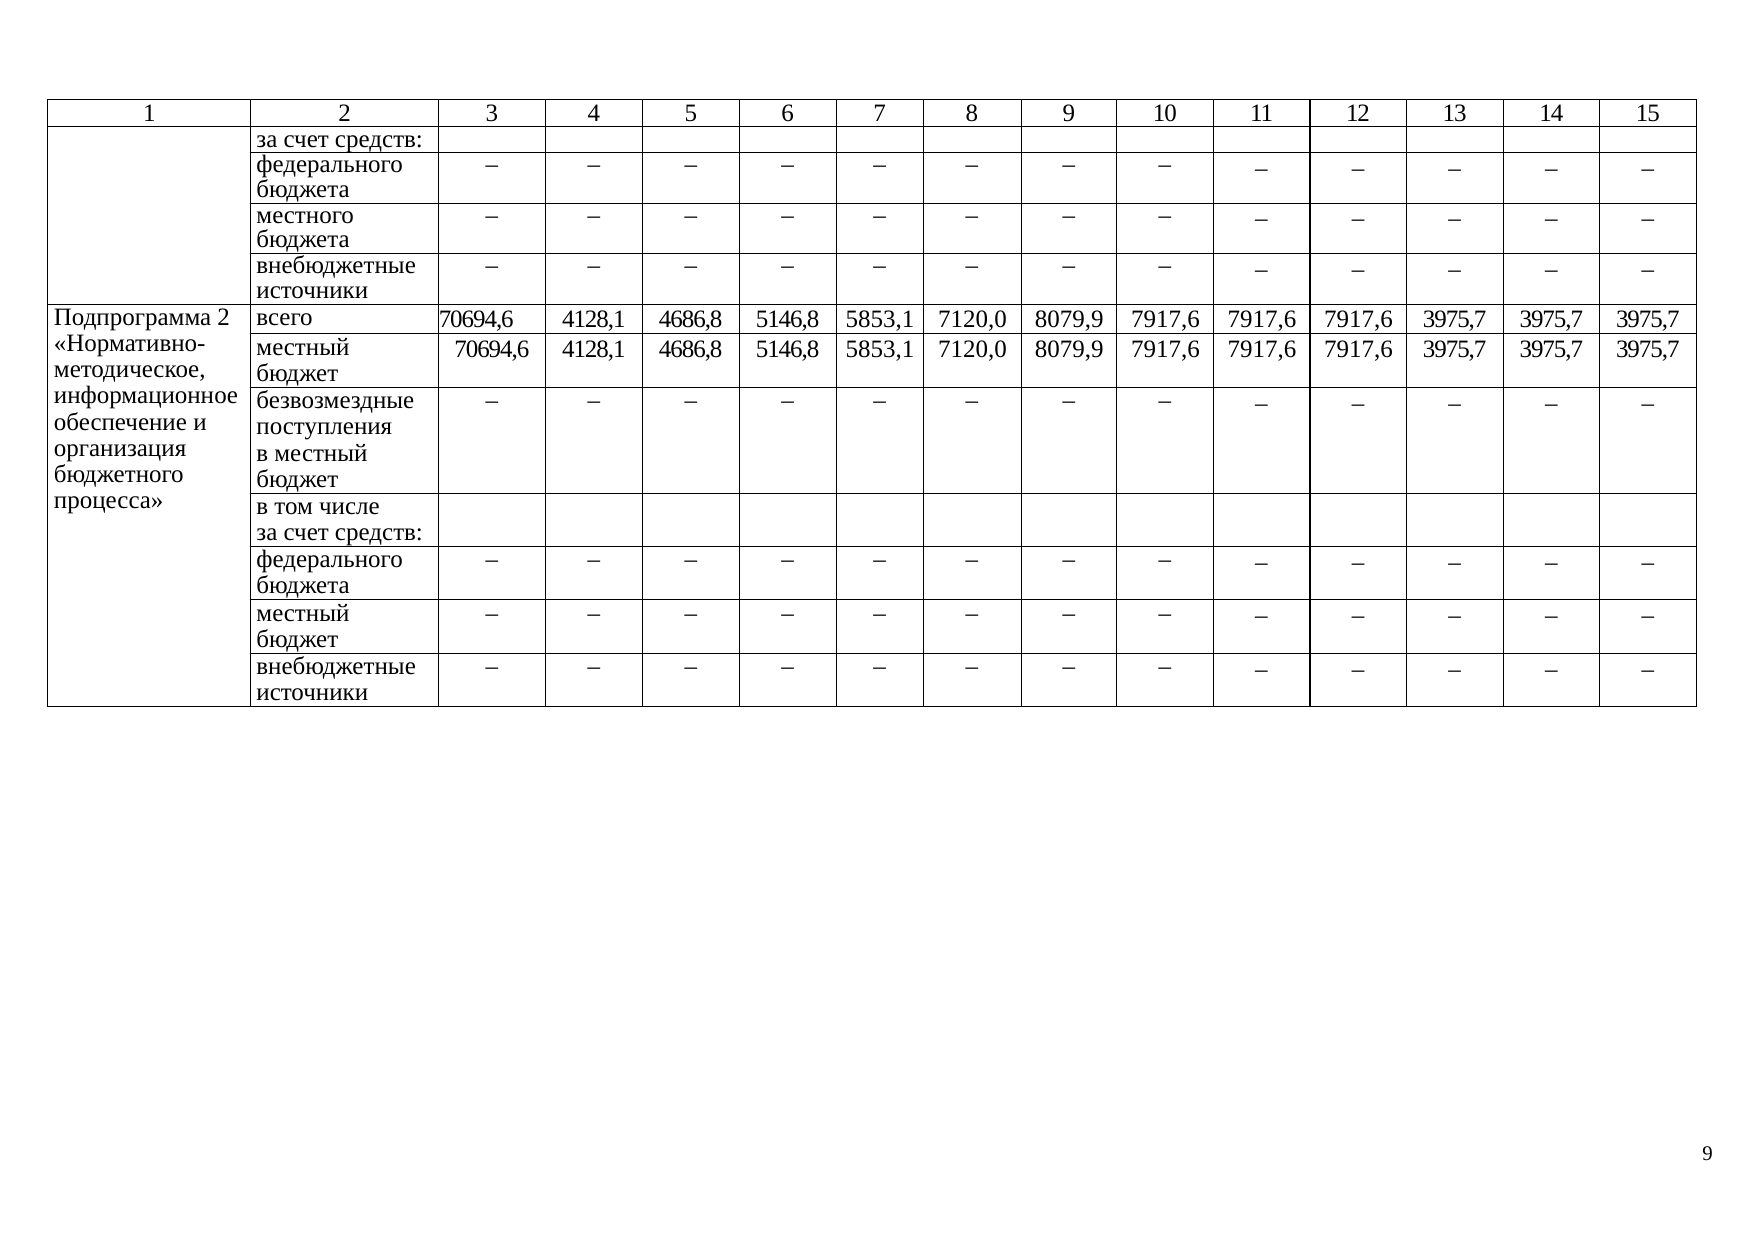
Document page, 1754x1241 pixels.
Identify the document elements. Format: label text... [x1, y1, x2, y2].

table_cell 7917,6 [1214, 334, 1309, 387]
table_header 8 [924, 100, 1021, 126]
table_cell – [837, 600, 923, 653]
table_cell – [924, 204, 1021, 253]
table_cell – [643, 204, 739, 253]
table_cell 5853,1 [837, 334, 923, 387]
table_cell – [546, 204, 642, 253]
table_cell – [439, 153, 545, 202]
table_cell 70694,6 [439, 305, 545, 333]
table_cell [740, 127, 836, 152]
table_cell – [1022, 600, 1116, 653]
table_cell [1407, 494, 1503, 546]
table_cell – [740, 153, 836, 202]
table_cell – [740, 388, 836, 492]
table_cell – [1600, 153, 1696, 202]
table_cell – [1600, 654, 1696, 706]
table_cell [1407, 127, 1503, 152]
table_cell [546, 127, 642, 152]
table_cell местный бюджет [251, 600, 438, 653]
table_cell – [1214, 204, 1309, 253]
table_cell – [643, 654, 739, 706]
table_cell в том числе за счет средств: [251, 127, 438, 152]
table_header 5 [643, 100, 739, 126]
table_cell 7917,6 [1214, 305, 1309, 333]
table_cell – [1407, 388, 1503, 492]
table_cell – [643, 600, 739, 653]
table_cell – [1504, 204, 1599, 253]
table_cell [740, 494, 836, 546]
table_header 6 [740, 100, 836, 126]
table_cell 4686,8 [643, 334, 739, 387]
table_cell [1214, 127, 1309, 152]
table_cell 7917,6 [1311, 334, 1406, 387]
table_cell [1504, 127, 1599, 152]
table_cell – [1600, 204, 1696, 253]
table_cell – [1117, 388, 1213, 492]
table_cell 4128,1 [546, 305, 642, 333]
table_cell – [924, 547, 1021, 599]
table_cell – [924, 600, 1021, 653]
table_cell безвозмездные поступления в местный бюджет [251, 388, 438, 492]
table_cell – [837, 153, 923, 202]
table_cell – [1600, 388, 1696, 492]
table_cell – [1600, 600, 1696, 653]
table_cell 3975,7 [1600, 305, 1696, 333]
table_cell – [439, 204, 545, 253]
table_cell 8079,9 [1022, 305, 1116, 333]
table_header 1 [48, 100, 250, 126]
table_cell – [1311, 600, 1406, 653]
table_cell 7917,6 [1311, 305, 1406, 333]
table_cell [1022, 127, 1116, 152]
table_cell местного бюджета [251, 204, 438, 253]
table_cell – [1022, 153, 1116, 202]
table_header 9 [1022, 100, 1116, 126]
table_cell – [1407, 654, 1503, 706]
table_cell [837, 494, 923, 546]
table_cell – [837, 254, 923, 303]
table_cell – [740, 654, 836, 706]
table_cell – [924, 254, 1021, 303]
table_cell 5146,8 [740, 305, 836, 333]
table_cell – [1214, 654, 1309, 706]
table_cell [1600, 494, 1696, 546]
table_cell – [546, 600, 642, 653]
table_header 11 [1214, 100, 1309, 126]
table_header 10 [1117, 100, 1213, 126]
table_cell внебюджетные источники [251, 254, 438, 303]
table_cell – [1504, 600, 1599, 653]
table_cell [1117, 127, 1213, 152]
table_cell [1311, 127, 1406, 152]
table_cell 7917,6 [1117, 334, 1213, 387]
table_cell – [740, 547, 836, 599]
table_cell – [740, 600, 836, 653]
table_cell – [1311, 547, 1406, 599]
table_cell внебюджетные источники [251, 654, 438, 706]
table_cell [1311, 494, 1406, 546]
table_cell [643, 494, 739, 546]
table_cell – [1214, 547, 1309, 599]
table_cell 5853,1 [837, 305, 923, 333]
table_cell [1504, 494, 1599, 546]
table_cell – [439, 254, 545, 303]
table_cell – [1504, 254, 1599, 303]
table_cell – [1504, 654, 1599, 706]
table_cell – [1117, 254, 1213, 303]
table_cell 7917,6 [1117, 305, 1213, 333]
table_cell – [1117, 547, 1213, 599]
table_cell – [1600, 254, 1696, 303]
table_cell Подпрограмма 2 «Нормативно-методическое, информационное обеспечение и организация бюджетного процесса» [48, 305, 250, 706]
table_cell – [1504, 388, 1599, 492]
table_cell – [1022, 388, 1116, 492]
table_header 7 [837, 100, 923, 126]
table_cell [924, 494, 1021, 546]
table_cell – [1311, 254, 1406, 303]
table_cell федерального бюджета [251, 153, 438, 202]
table_cell – [1214, 388, 1309, 492]
table_cell 4128,1 [546, 334, 642, 387]
table_cell – [1117, 600, 1213, 653]
table_header 12 [1311, 100, 1406, 126]
table_cell – [546, 547, 642, 599]
table_cell – [1600, 547, 1696, 599]
table_cell 3975,7 [1600, 334, 1696, 387]
table_cell – [1022, 547, 1116, 599]
table_cell – [924, 388, 1021, 492]
table_cell – [740, 204, 836, 253]
table_cell всего [251, 305, 438, 333]
table_cell 70694,6 [439, 334, 545, 387]
table_cell – [740, 254, 836, 303]
table_cell – [643, 254, 739, 303]
table_cell – [1504, 153, 1599, 202]
table_cell [837, 127, 923, 152]
table_cell – [546, 654, 642, 706]
table_cell 3975,7 [1504, 305, 1599, 333]
table_cell 5146,8 [740, 334, 836, 387]
table_cell – [1311, 153, 1406, 202]
table_cell 7120,0 [924, 334, 1021, 387]
table_cell – [1022, 204, 1116, 253]
table_cell – [1407, 600, 1503, 653]
table_cell – [439, 600, 545, 653]
table_cell федерального бюджета [251, 547, 438, 599]
table_cell – [546, 254, 642, 303]
table_cell 3975,7 [1407, 334, 1503, 387]
table_cell – [924, 153, 1021, 202]
table_header 14 [1504, 100, 1599, 126]
table_cell – [439, 388, 545, 492]
table_header 3 [439, 100, 545, 126]
table_cell [546, 494, 642, 546]
table_cell [643, 127, 739, 152]
table_cell – [1407, 204, 1503, 253]
table_cell – [439, 654, 545, 706]
table_cell 8079,9 [1022, 334, 1116, 387]
table_cell [1022, 494, 1116, 546]
table_cell – [837, 388, 923, 492]
table_cell – [837, 547, 923, 599]
table_header 4 [546, 100, 642, 126]
table_cell 3975,7 [1407, 305, 1503, 333]
table_cell 3975,7 [1504, 334, 1599, 387]
table_cell [1214, 494, 1309, 546]
table_cell – [1407, 547, 1503, 599]
table_cell в том числе за счет средств: [251, 494, 438, 546]
table_cell – [643, 547, 739, 599]
table_cell – [439, 547, 545, 599]
table_cell [439, 127, 545, 152]
table_cell местный бюджет [251, 334, 438, 387]
table_cell – [1311, 654, 1406, 706]
table_cell – [924, 654, 1021, 706]
table_cell – [546, 153, 642, 202]
table_cell – [643, 388, 739, 492]
table_cell – [1311, 388, 1406, 492]
table_cell – [643, 153, 739, 202]
table_cell – [1214, 254, 1309, 303]
table_cell [1117, 494, 1213, 546]
table_cell – [546, 388, 642, 492]
table_cell 7120,0 [924, 305, 1021, 333]
table_cell – [1117, 204, 1213, 253]
table_cell – [1022, 254, 1116, 303]
table_cell – [1311, 204, 1406, 253]
table_cell – [1022, 654, 1116, 706]
table_header 13 [1407, 100, 1503, 126]
table_header 2 [251, 100, 438, 126]
table_cell – [1407, 153, 1503, 202]
table_cell – [1214, 600, 1309, 653]
table_cell [1600, 127, 1696, 152]
table_cell – [837, 654, 923, 706]
table_cell – [837, 204, 923, 253]
table_cell – [1117, 654, 1213, 706]
table_cell – [1117, 153, 1213, 202]
table_cell – [1214, 153, 1309, 202]
table_cell 4686,8 [643, 305, 739, 333]
table_header 15 [1600, 100, 1696, 126]
table_cell [439, 494, 545, 546]
table_cell – [1407, 254, 1503, 303]
table_cell [924, 127, 1021, 152]
table_cell – [1504, 547, 1599, 599]
